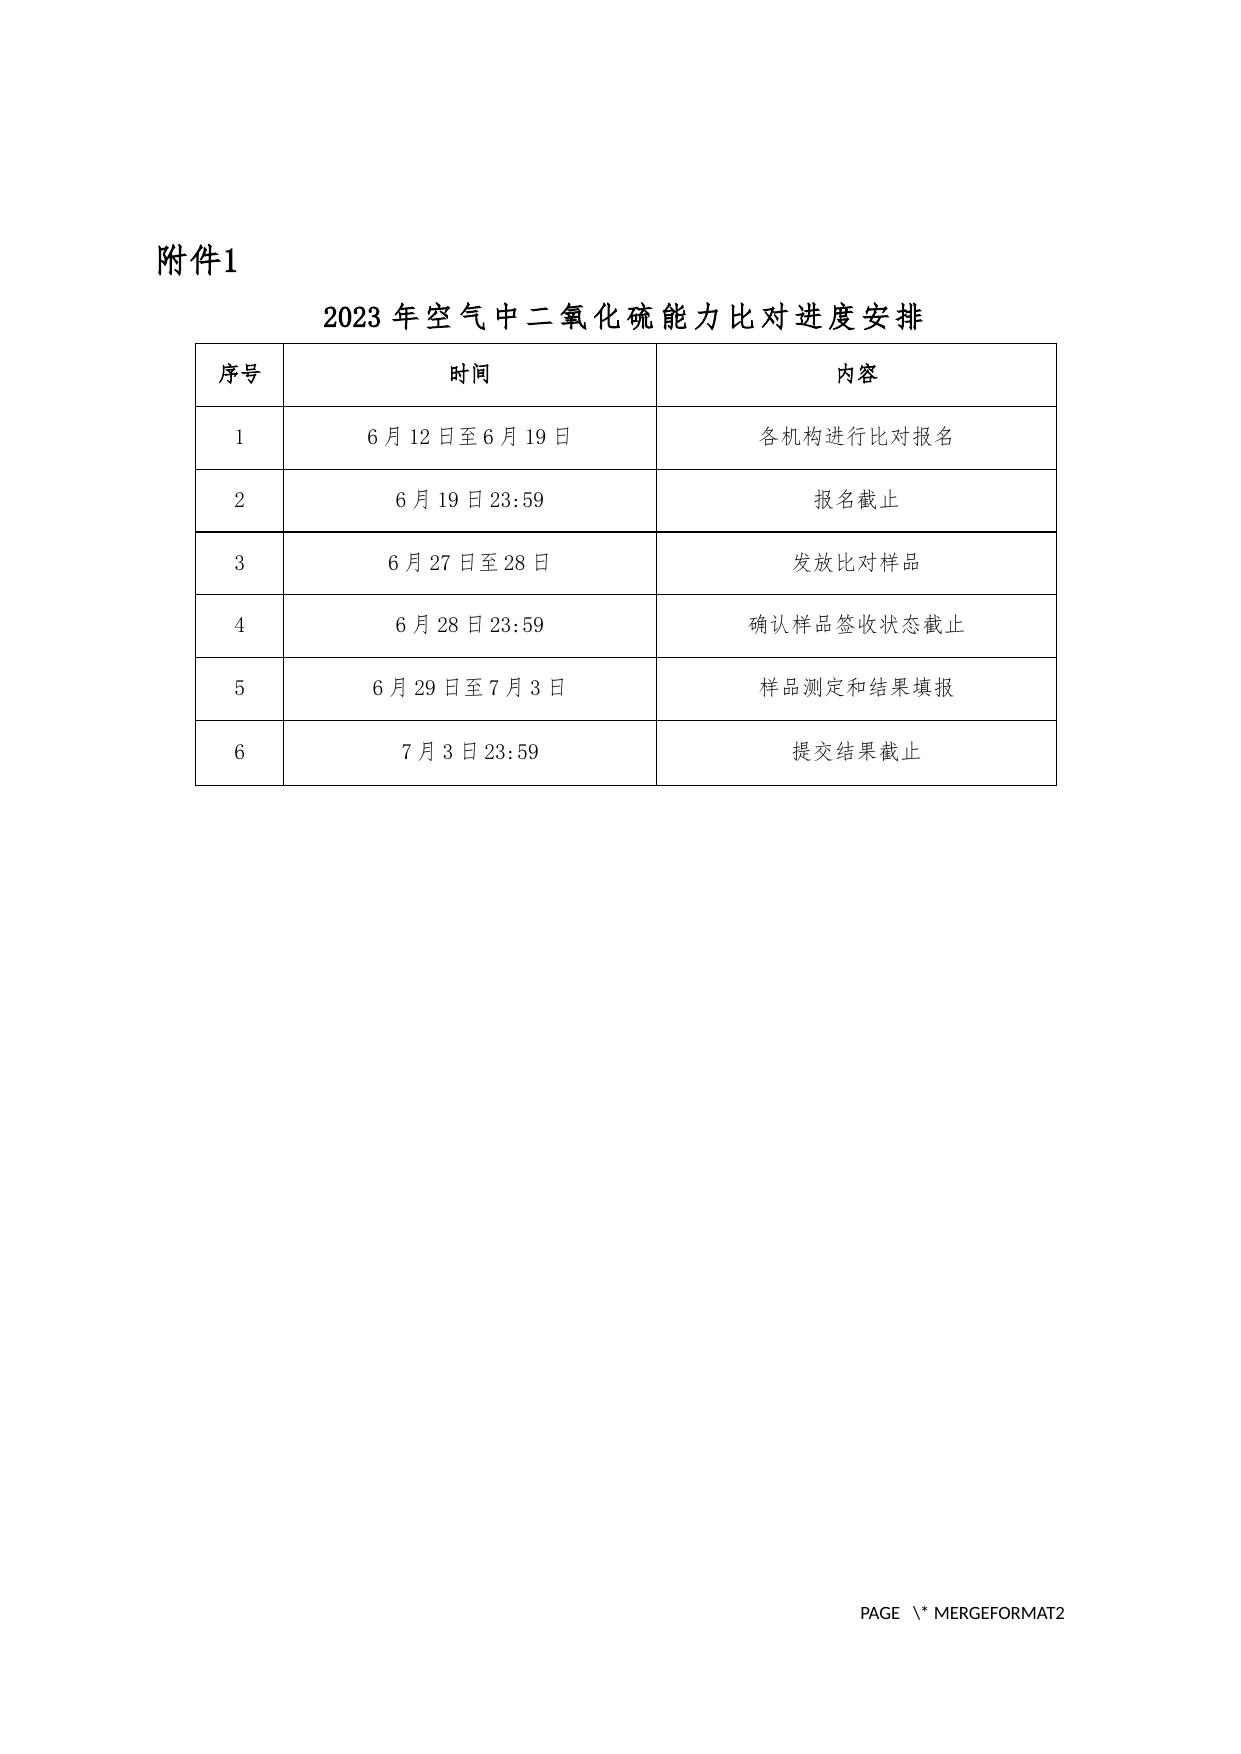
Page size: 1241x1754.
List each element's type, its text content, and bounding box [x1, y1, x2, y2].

table_cell 6月29日至7月3日 [284, 658, 656, 720]
table_cell 6 [196, 721, 283, 785]
table_cell 3 [196, 533, 283, 594]
table_cell 各机构进行比对报名 [657, 407, 1056, 468]
table_header 序号 [196, 344, 283, 406]
table_cell 样品测定和结果填报 [657, 658, 1056, 720]
table_cell 6月27日至28日 [284, 533, 656, 594]
table_cell 6月19日23:59 [284, 470, 656, 531]
table_cell 6月28日23:59 [284, 595, 656, 657]
table_cell 发放比对样品 [657, 533, 1056, 594]
table_cell 确认样品签收状态截止 [657, 595, 1056, 657]
text 2023年空气中二氧化硫能力比对进度安排 [155, 286, 1097, 343]
text 附件1 [155, 229, 1097, 286]
table_cell 7月3日23:59 [284, 721, 656, 785]
table_cell 1 [196, 407, 283, 468]
table_cell 5 [196, 658, 283, 720]
table_cell 4 [196, 595, 283, 657]
table_cell 6月12日至6月19日 [284, 407, 656, 468]
table_header 内容 [657, 344, 1056, 406]
table_cell 报名截止 [657, 470, 1056, 531]
table_cell 2 [196, 470, 283, 531]
table_cell 提交结果截止 [657, 721, 1056, 785]
table_header 时间 [284, 344, 656, 406]
